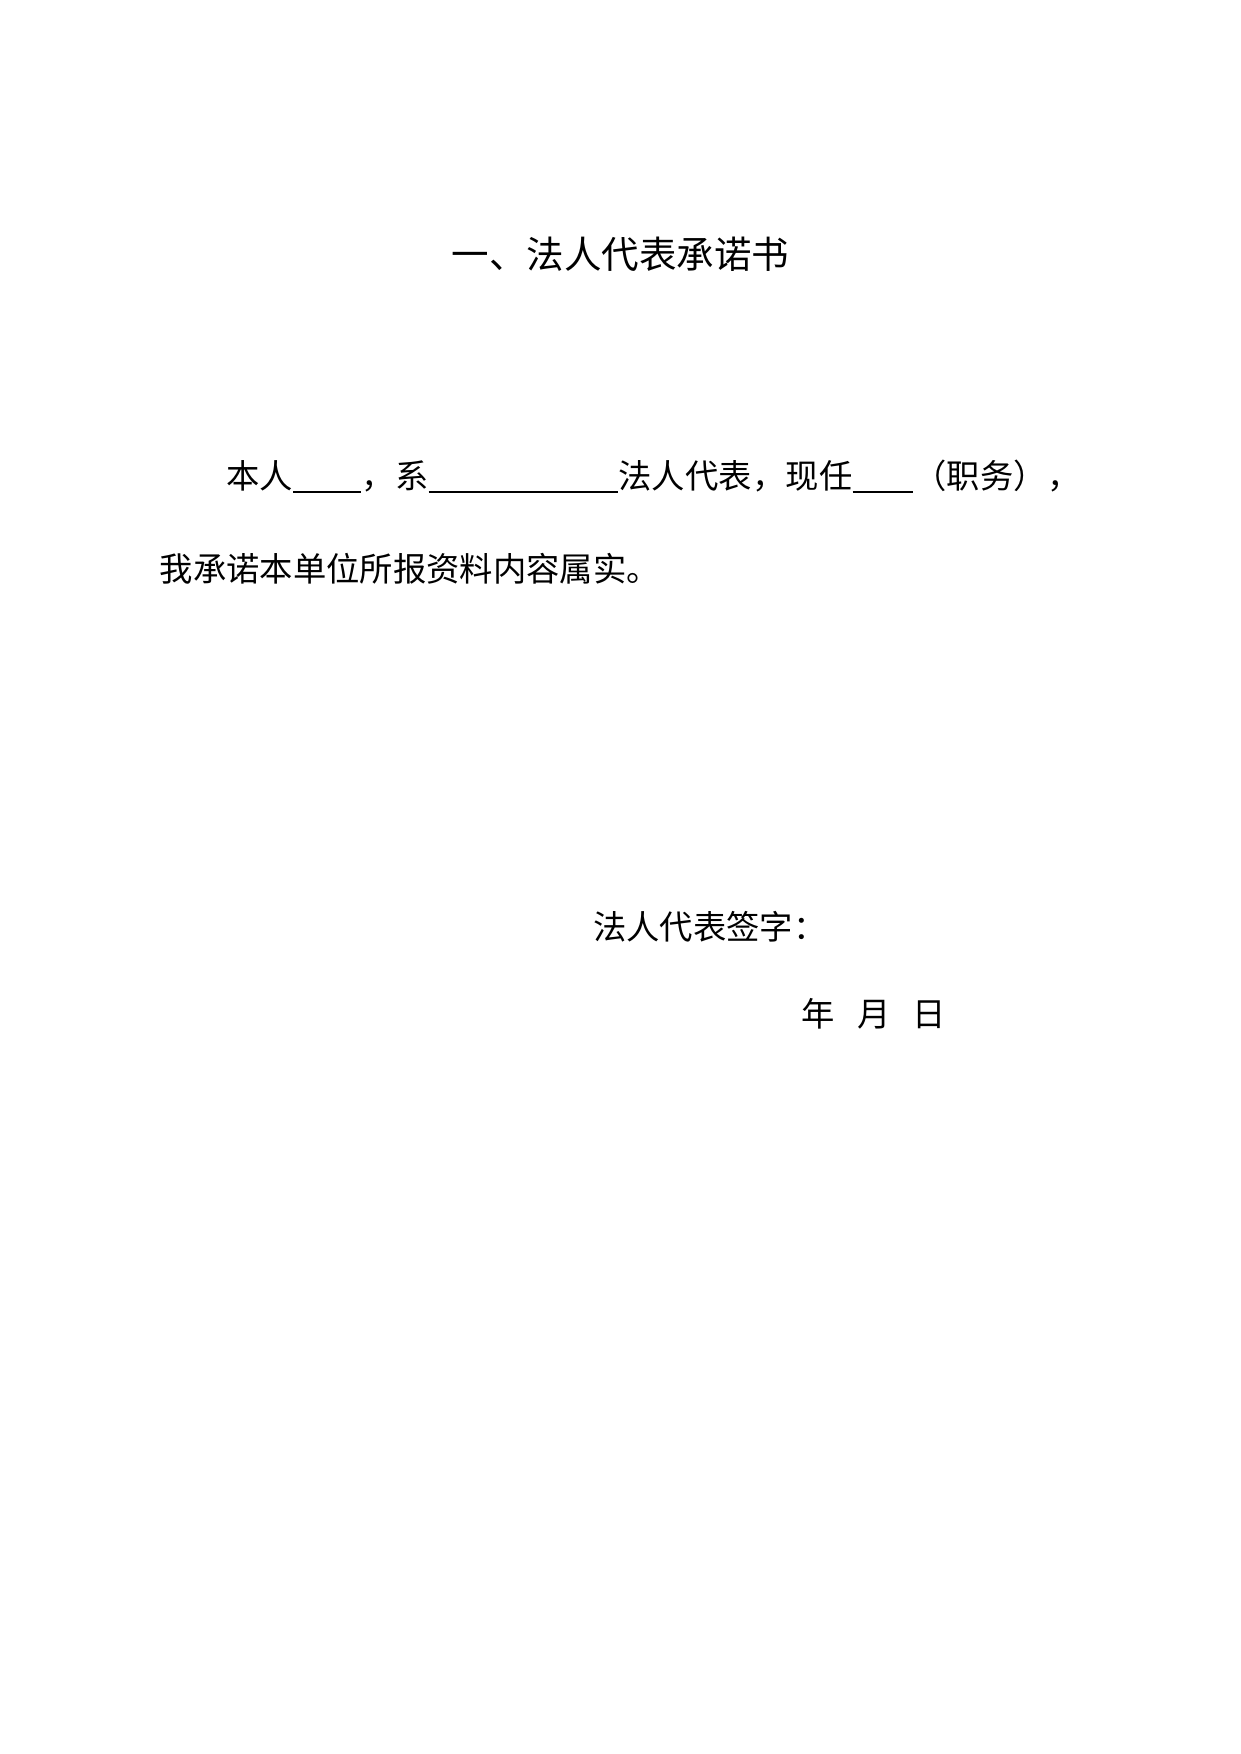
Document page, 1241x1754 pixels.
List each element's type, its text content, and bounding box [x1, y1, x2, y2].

text 本人 ，系 法人代表，现任 （职务），我承诺本单位所报资料内容属实。 [159, 413, 1081, 601]
text 年 月 日 [159, 957, 1081, 1044]
text 法人代表签字： [159, 869, 1081, 957]
text 一、法人代表承诺书 [159, 218, 1081, 281]
